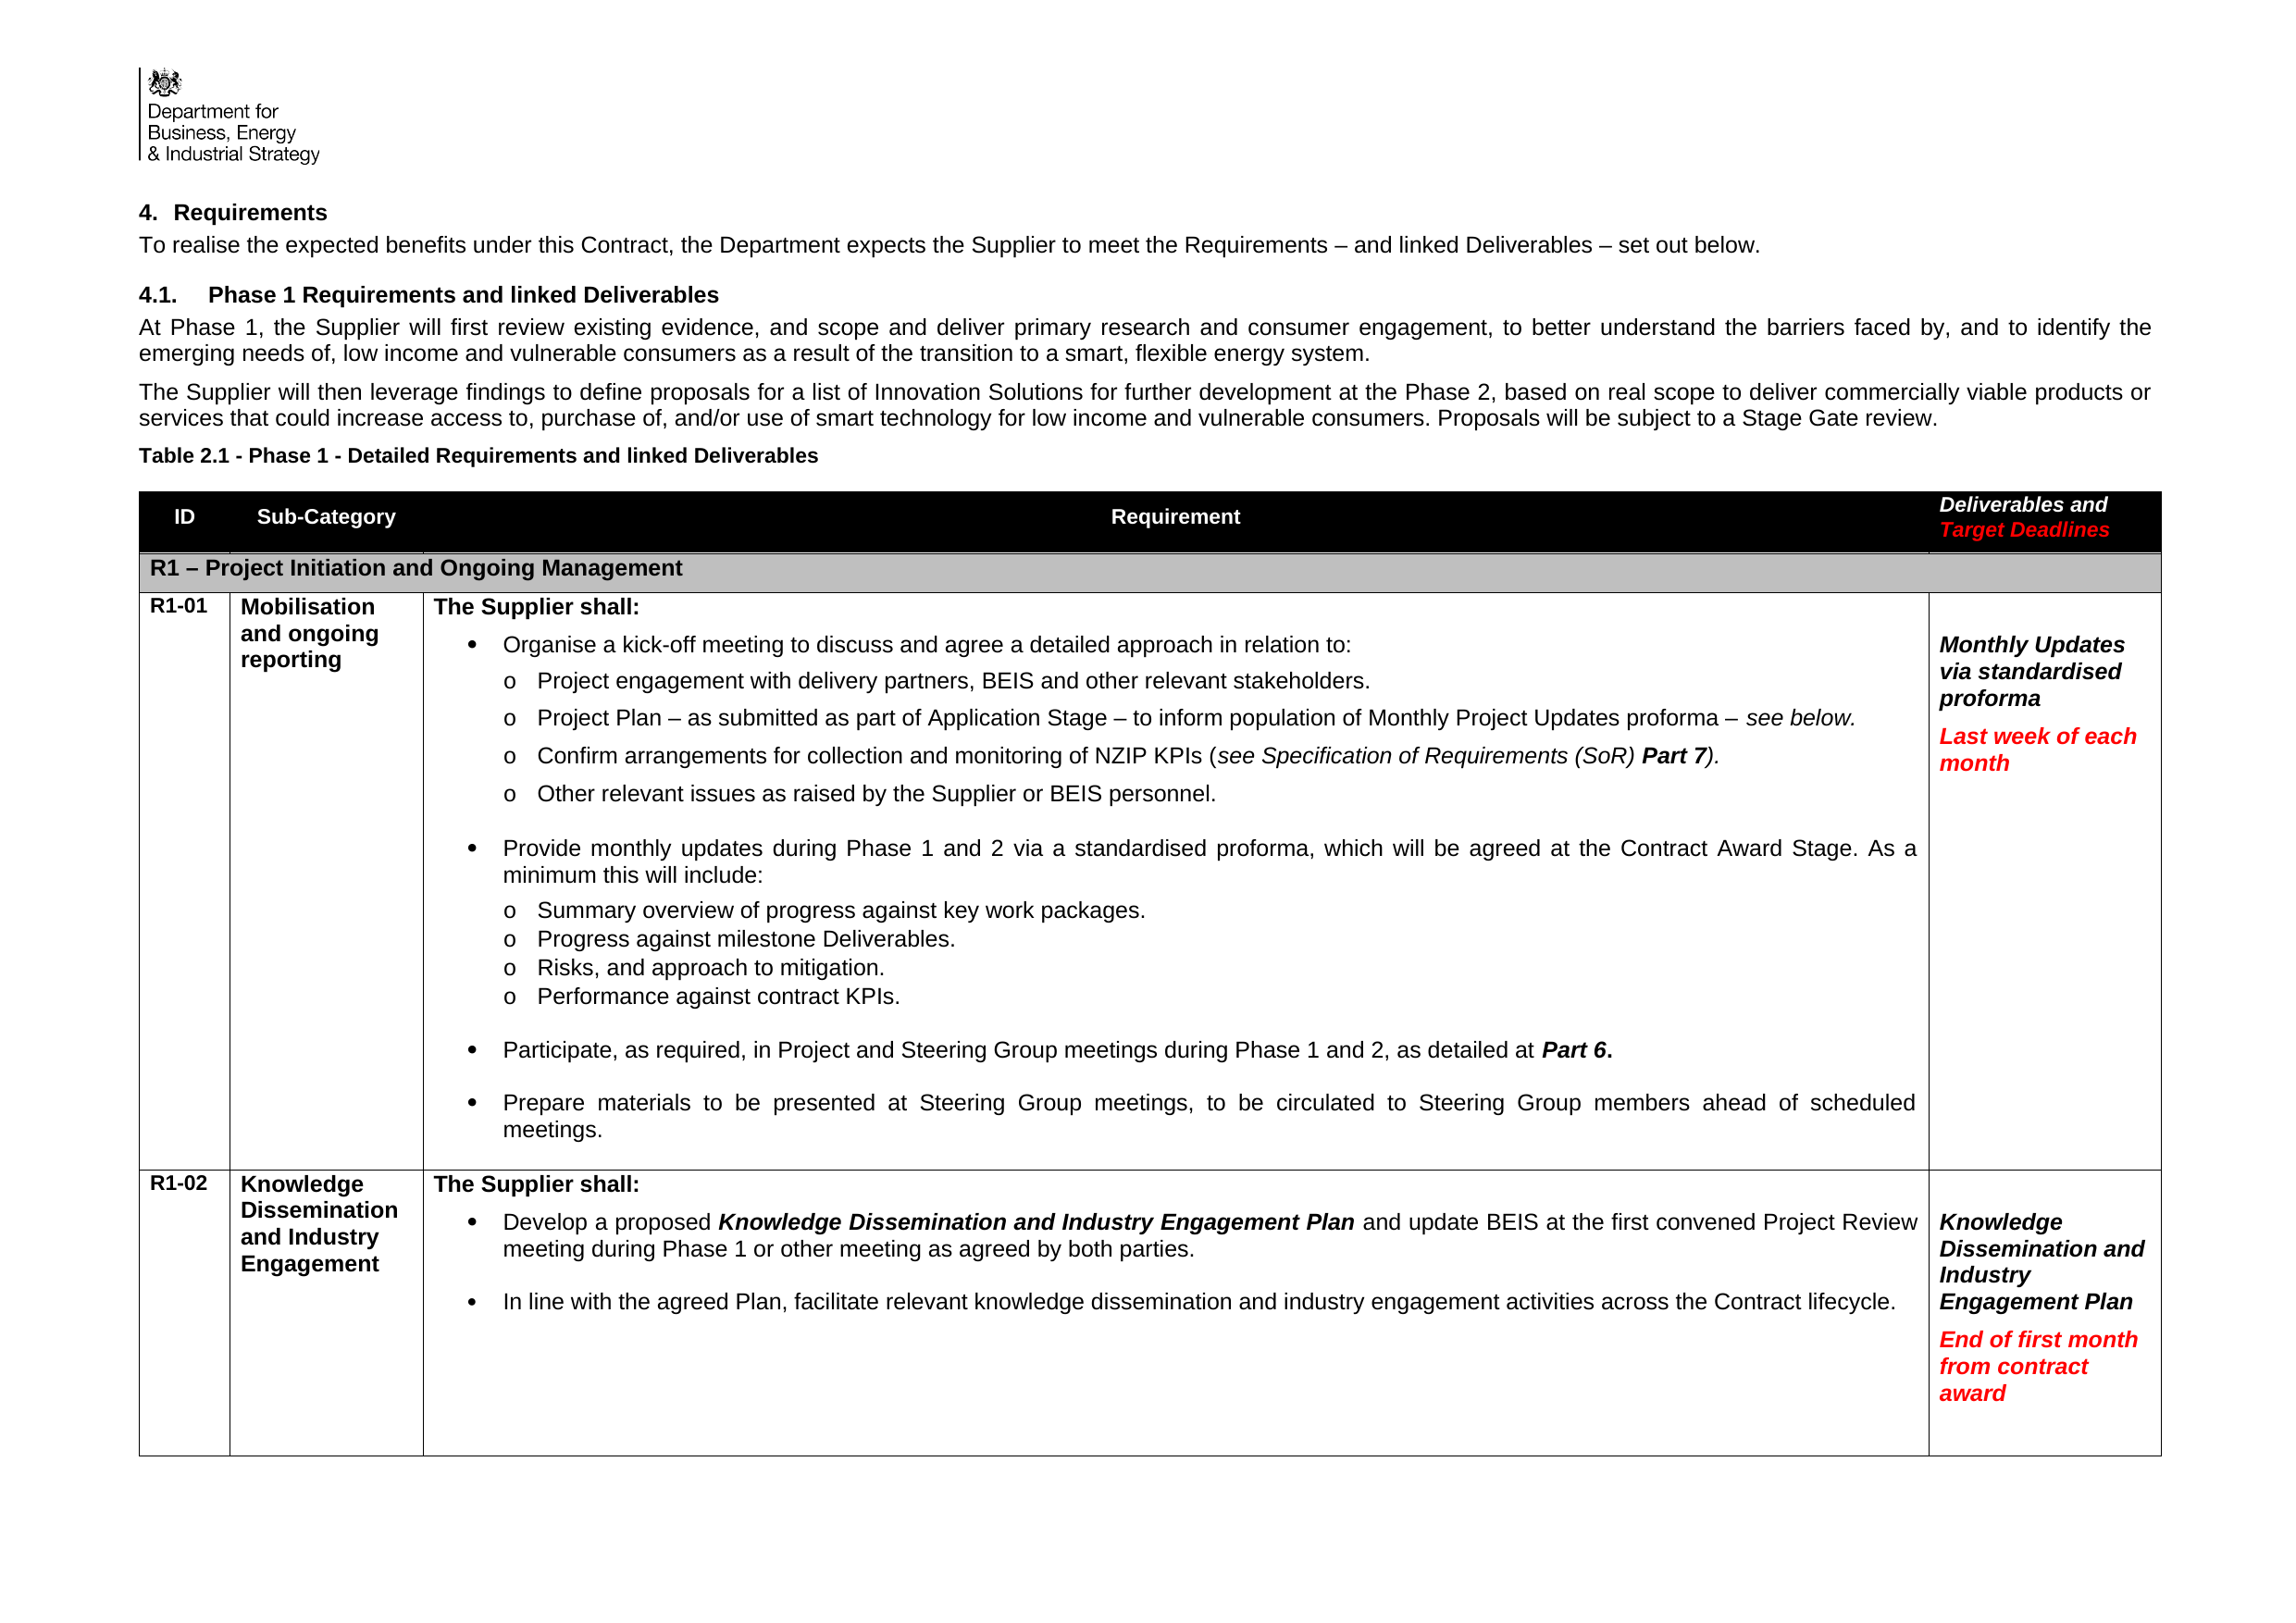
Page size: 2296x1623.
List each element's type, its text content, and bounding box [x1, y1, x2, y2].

table_header Sub-Category [230, 492, 423, 552]
text The Supplier will then leverage findings to define proposals for a list of Innovation Solutions for further development at the Phase 2, based on real scope to deliver commercially viable products or services that could increase access to, purchase of, and/or use of smart technology for low income and vulnerable consumers. Proposals will be subject to a Stage Gate review. [139, 378, 2156, 431]
table_cell Knowledge Dissemination and Industry Engagement Plan End of first month from contract award [1930, 1171, 2161, 1456]
table_cell The Supplier shall: Organise a kick-off meeting to discuss and agree a detailed approach in relation to: Project engagement with delivery partners, BEIS and other relevant stakeholders. Project Plan – as submitted as part of Application Stage – to inform population of Monthly Project Updates proforma – see below. Confirm arrangements for collection and monitoring of NZIP KPIs (see Specification of Requirements (SoR) Part 7). Other relevant issues as raised by the Supplier or BEIS personnel. Provide monthly updates during Phase 1 and 2 via a standardised proforma, which will be agreed at the Contract Award Stage. As a minimum this will include: Summary overview of progress against key work packages. Progress against milestone Deliverables. Risks, and approach to mitigation. Performance against contract KPIs. Participate, as required, in Project and Steering Group meetings during Phase 1 and 2, as detailed at Part 6. Prepare materials to be presented at Steering Group meetings, to be circulated to Steering Group members ahead of scheduled meetings. [424, 593, 1929, 1169]
table_cell R1 – Project Initiation and Ongoing Management [140, 554, 2161, 592]
table_header Deliverables and Target Deadlines [1930, 492, 2161, 552]
text At Phase 1, the Supplier will first review existing evidence, and scope and deliver primary research and consumer engagement, to better understand the barriers faced by, and to identify the emerging needs of, low income and vulnerable consumers as a result of the transition to a smart, flexible energy system. [139, 313, 2156, 366]
table_cell R1-01 [140, 593, 230, 1169]
table_cell Knowledge Dissemination and Industry Engagement [230, 1171, 423, 1456]
subtitle Phase 1 Requirements and linked Deliverables [139, 280, 2156, 307]
text To realise the expected benefits under this Contract, the Department expects the Supplier to meet the Requirements – and linked Deliverables – set out below. [139, 231, 2156, 257]
picture [139, 68, 319, 165]
table_cell Mobilisation and ongoing reporting [230, 593, 423, 1169]
subtitle Requirements [139, 199, 2156, 225]
table_cell Monthly Updates via standardised proforma Last week of each month [1930, 593, 2161, 1169]
table_header Requirement [424, 492, 1929, 552]
text Table 2.1 - Phase 1 - Detailed Requirements and linked Deliverables [139, 442, 2156, 467]
table_header ID [140, 492, 230, 552]
table_cell The Supplier shall: Develop a proposed Knowledge Dissemination and Industry Engagement Plan and update BEIS at the first convened Project Review meeting during Phase 1 or other meeting as agreed by both parties. In line with the agreed Plan, facilitate relevant knowledge dissemination and industry engagement activities across the Contract lifecycle. [424, 1171, 1929, 1456]
table_cell R1-02 [140, 1171, 230, 1456]
